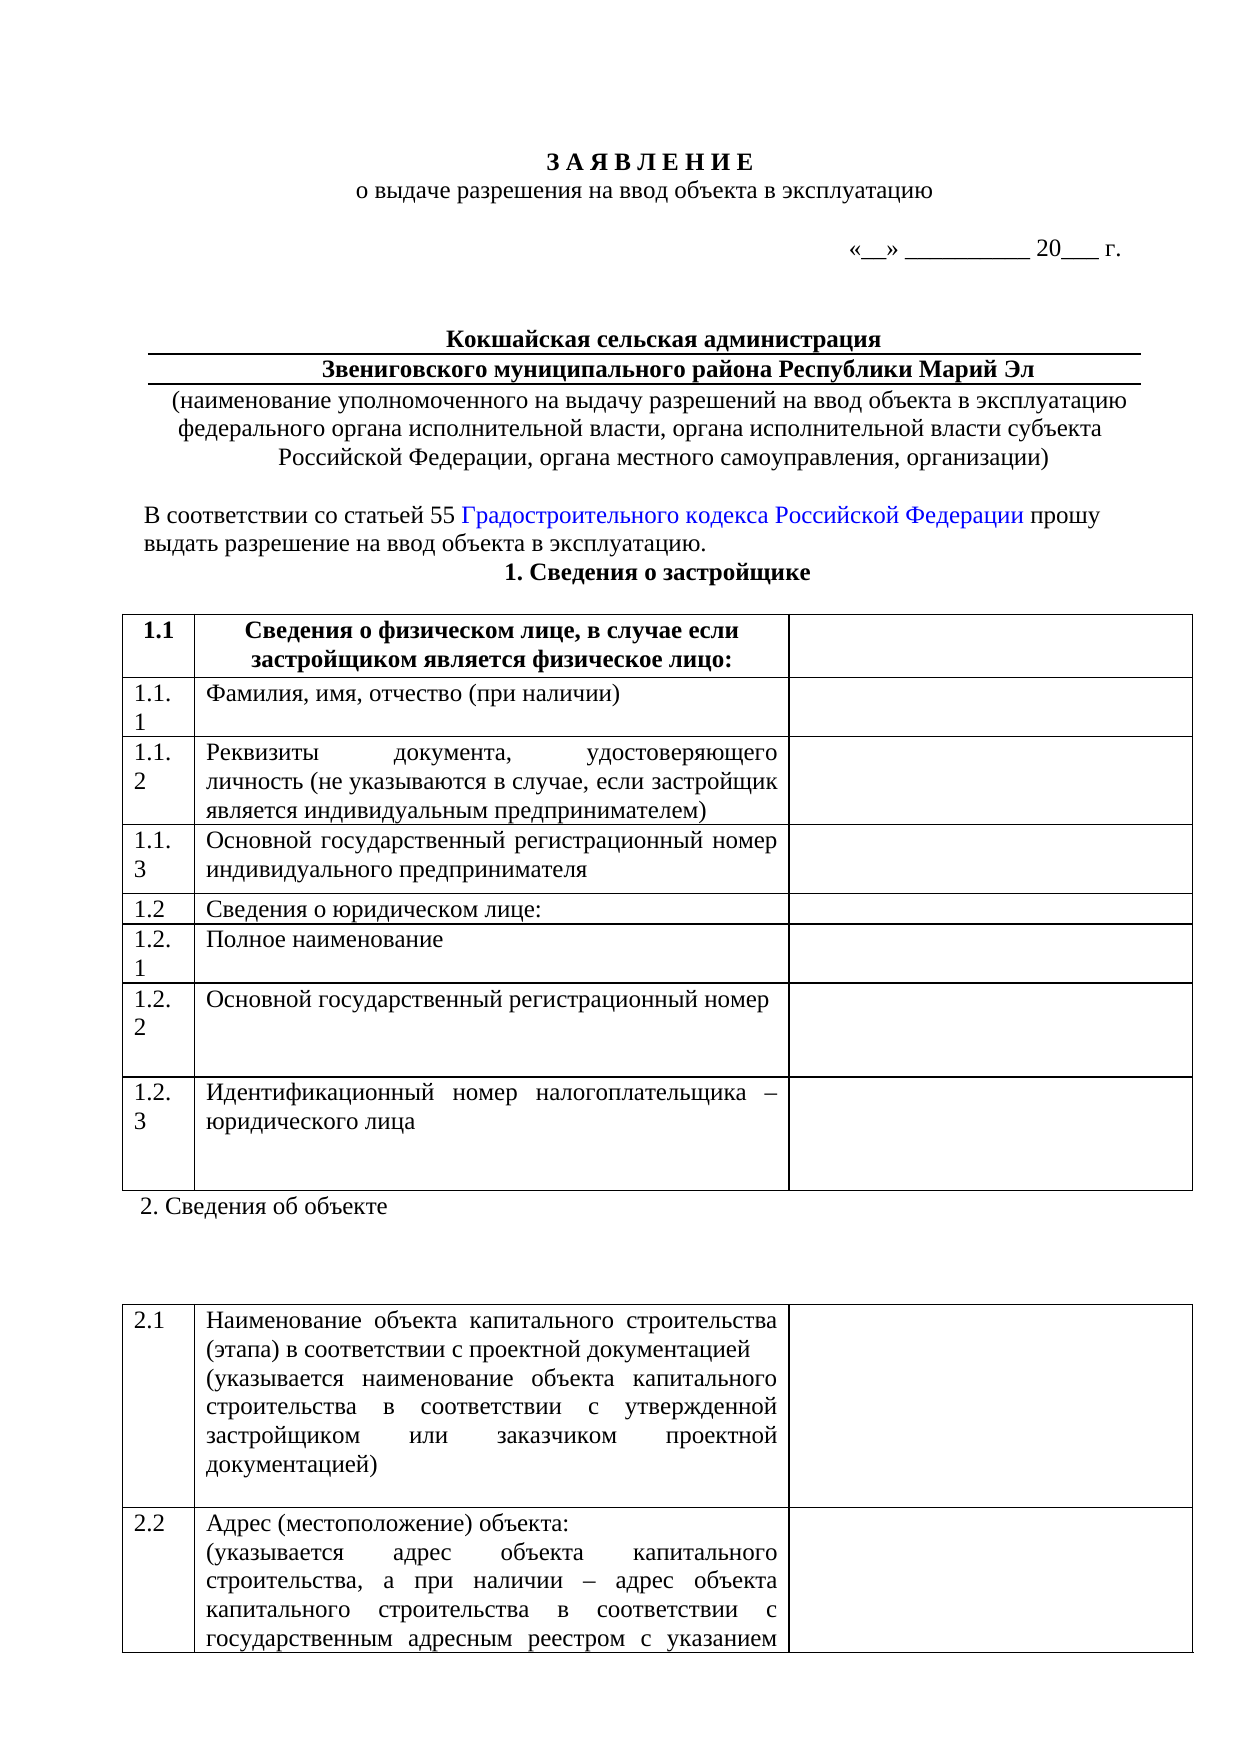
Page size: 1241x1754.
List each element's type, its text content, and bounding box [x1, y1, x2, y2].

table_cell Наименование объекта капитального строительства (этапа) в соответствии с проектной документацией (указывается наименование объекта капитального строительства в соответствии с утвержденной застройщиком или заказчиком проектной документацией) [195, 1305, 788, 1506]
table_cell (наименование уполномоченного на выдачу разрешений на ввод объекта в эксплуатацию федерального органа исполнительной власти, органа исполнительной власти субъекта Российской Федерации, органа местного самоуправления, организации) [148, 385, 1141, 500]
table_cell [790, 894, 1192, 923]
table_cell Сведения о физическом лице, в случае если застройщиком является физическое лицо: [195, 615, 788, 677]
table_cell 1.1.3 [123, 825, 194, 893]
table_cell 2.2 [123, 1508, 194, 1652]
table_cell 1.2.3 [123, 1078, 194, 1190]
table_cell Фамилия, имя, отчество (при наличии) [195, 678, 788, 736]
table_cell 1.1 [123, 615, 194, 677]
table_cell [790, 984, 1192, 1076]
text «__» __________ 20___ г. [103, 233, 1152, 262]
table_cell Сведения о юридическом лице: [195, 894, 788, 923]
text о выдаче разрешения на ввод объекта в эксплуатацию [103, 176, 1152, 204]
text З А Я В Л Е Н И Е [133, 147, 1152, 176]
table_cell [790, 737, 1192, 823]
table_cell [790, 1078, 1192, 1190]
table_cell Идентификационный номер налогоплательщика – юридического лица [195, 1078, 788, 1190]
table_cell Звениговского муниципального района Республики Марий Эл [148, 355, 1141, 383]
table_cell [790, 1305, 1192, 1506]
text выдать разрешение на ввод объекта в эксплуатацию. [103, 528, 1152, 557]
table_cell 1.2 [123, 894, 194, 923]
table_cell 1.2.2 [123, 984, 194, 1076]
text В соответствии со статьей 55 Градостроительного кодекса Российской Федерации прошу [103, 500, 1152, 528]
table_cell Реквизиты документа, удостоверяющего личность (не указываются в случае, если застройщик является индивидуальным предпринимателем) [195, 737, 788, 823]
table_cell 1.2.1 [123, 925, 194, 982]
table_header 1. Сведения о застройщике [122, 557, 1193, 613]
table_cell Основной государственный регистрационный номер [195, 984, 788, 1076]
table_cell 2. Сведения об объекте [122, 1191, 1193, 1304]
table_cell Основной государственный регистрационный номер индивидуального предпринимателя [195, 825, 788, 893]
table_cell [790, 925, 1192, 982]
table_cell 2.1 [123, 1305, 194, 1506]
table_cell [790, 678, 1192, 736]
table_cell Полное наименование [195, 925, 788, 982]
table_cell [790, 1508, 1192, 1652]
table_cell [790, 825, 1192, 893]
table_cell 1.1.2 [123, 737, 194, 823]
table_cell 1.1.1 [123, 678, 194, 736]
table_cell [195, 1508, 788, 1652]
table_header Кокшайская сельская администрация [148, 324, 1141, 353]
table_cell [790, 615, 1192, 677]
